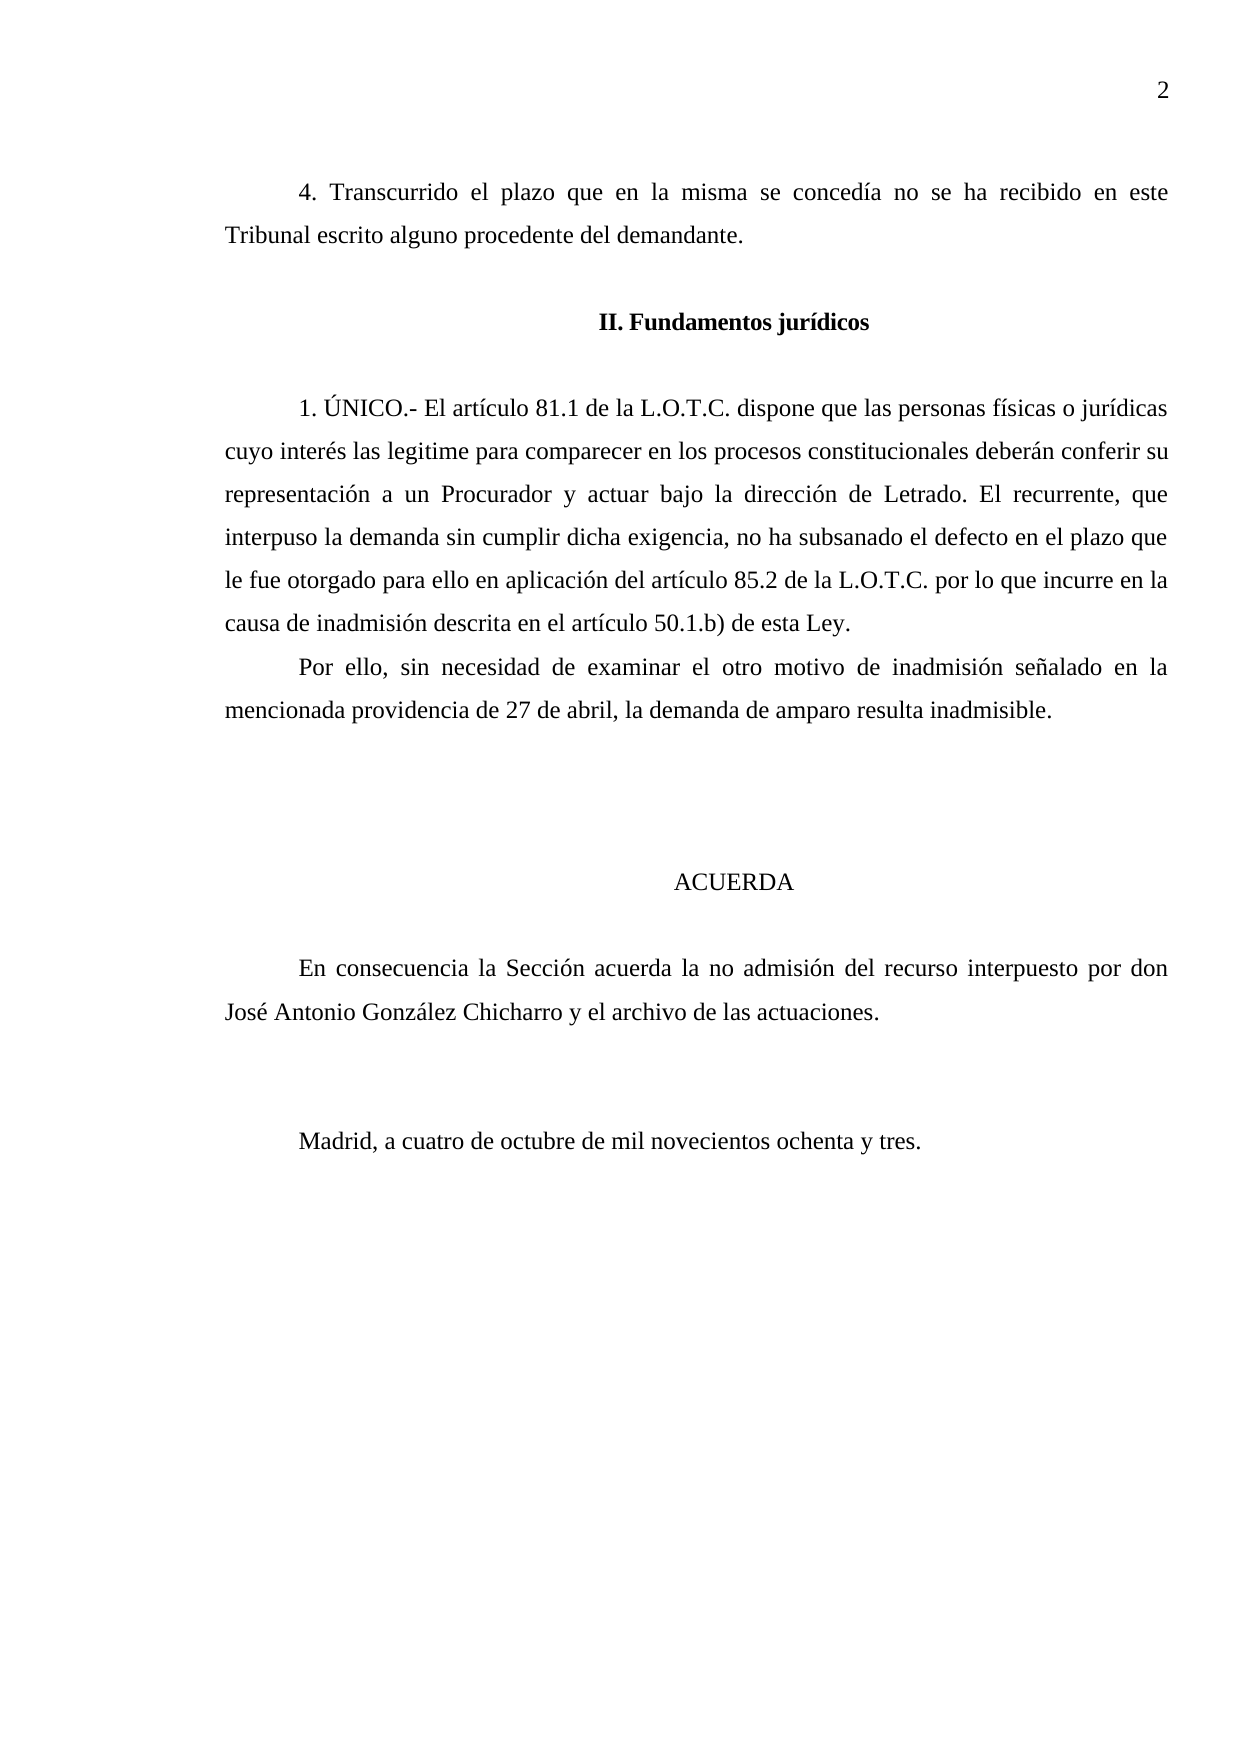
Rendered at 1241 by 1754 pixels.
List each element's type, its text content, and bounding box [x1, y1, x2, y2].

text 1. ÚNICO.- El artículo 81.1 de la L.O.T.C. dispone que las personas físicas o jurídicas cuyo interés las legitime para comparecer en los procesos constitucionales deberán conferir su representación a un Procurador y actuar bajo la dirección de Letrado. El recurrente, que interpuso la demanda sin cumplir dicha exigencia, no ha subsanado el defecto en el plazo que le fue otorgado para ello en aplicación del artículo 85.2 de la L.O.T.C. por lo que incurre en la causa de inadmisión descrita en el artículo 50.1.b) de esta Ley. [224, 393, 1169, 637]
text Madrid, a cuatro de octubre de mil novecientos ochenta y tres. [224, 1126, 1169, 1155]
subtitle II. Fundamentos jurídicos [224, 307, 1169, 335]
text Por ello, sin necesidad de examinar el otro motivo de inadmisión señalado en la mencionada providencia de 27 de abril, la demanda de amparo resulta inadmisible. [224, 652, 1169, 723]
text ACUERDA [224, 867, 1169, 896]
text En consecuencia la Sección acuerda la no admisión del recurso interpuesto por don José Antonio González Chicharro y el archivo de las actuaciones. [224, 953, 1169, 1025]
text 4. Transcurrido el plazo que en la misma se concedía no se ha recibido en este Tribunal escrito alguno procedente del demandante. [224, 177, 1169, 249]
